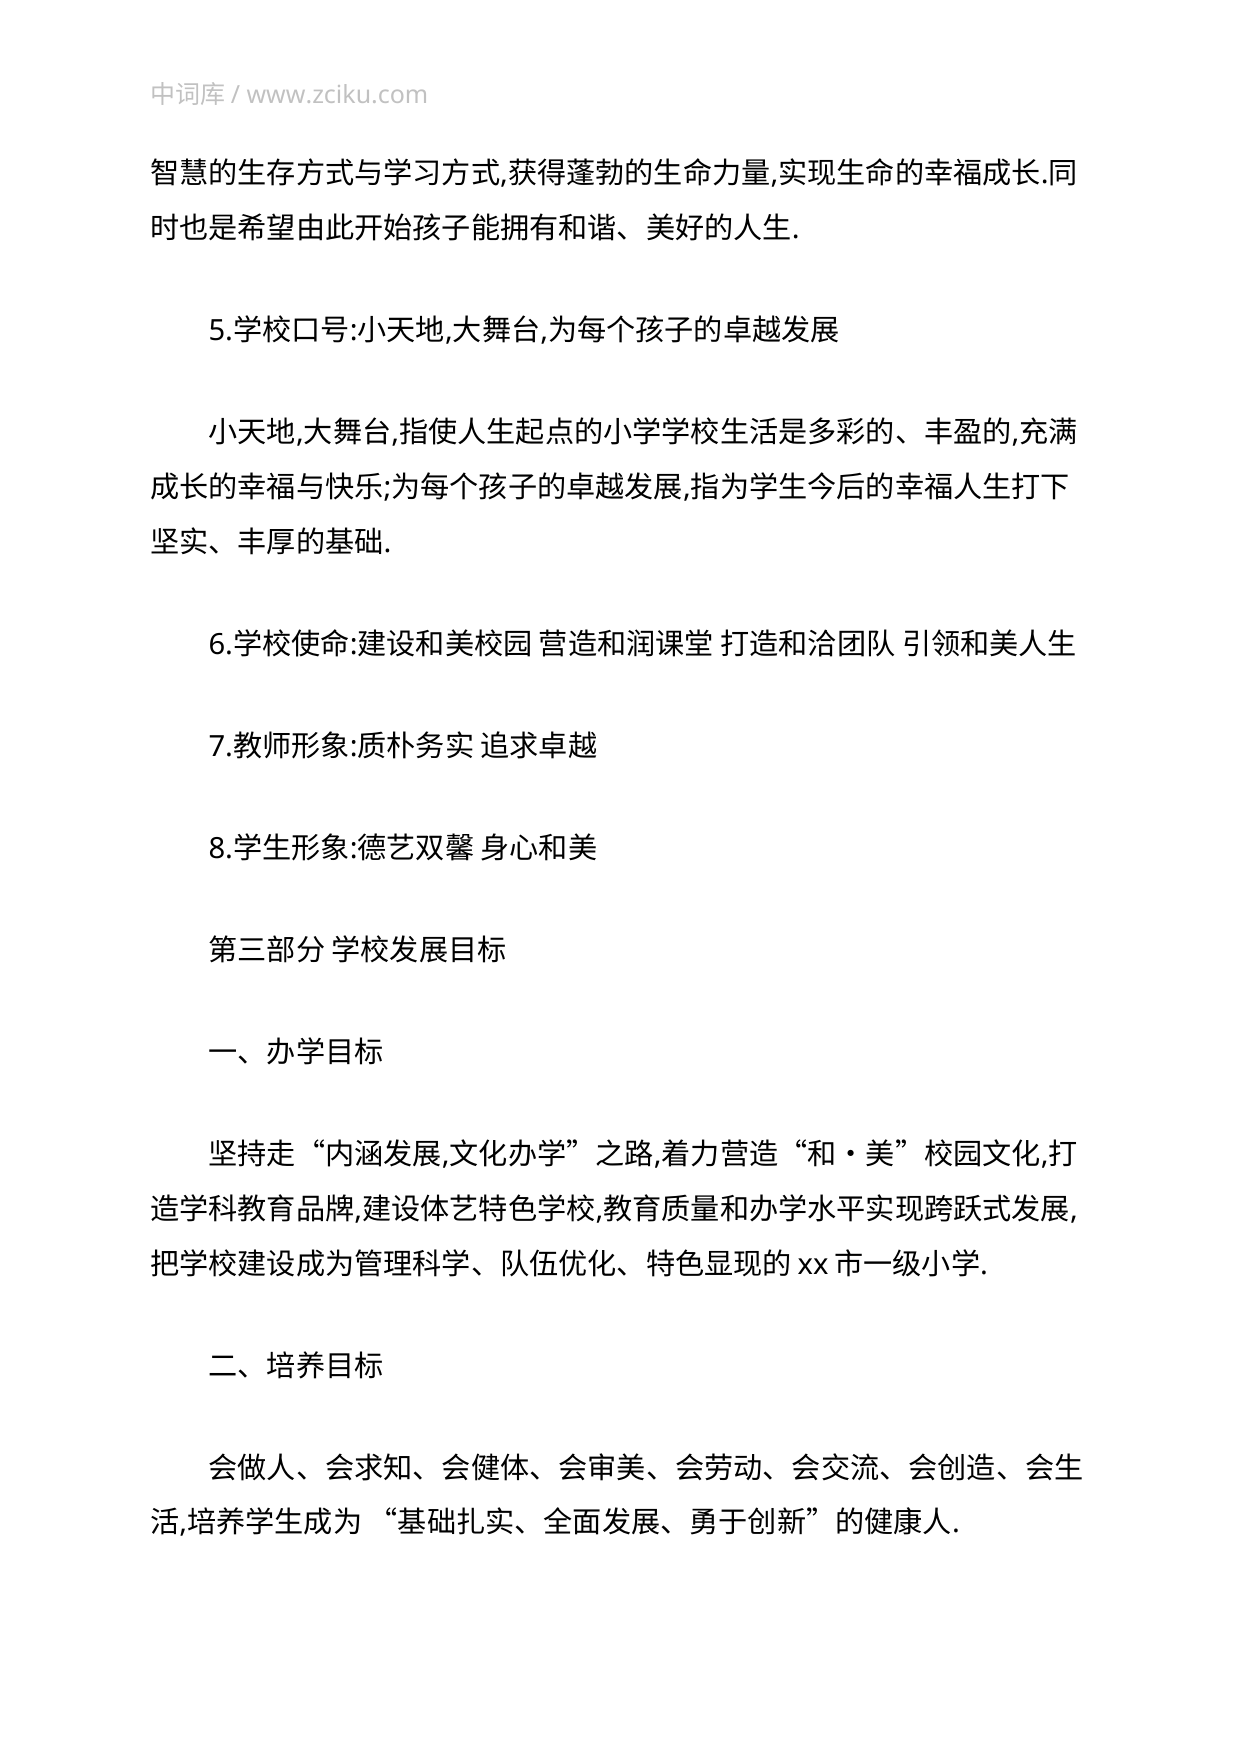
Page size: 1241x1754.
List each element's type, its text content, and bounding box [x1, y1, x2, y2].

text 小天地,大舞台,指使人生起点的小学学校生活是多彩的、丰盈的,充满成长的幸福与快乐;为每个孩子的卓越发展,指为学生今后的幸福人生打下坚实、丰厚的基础. [150, 409, 1090, 561]
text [150, 150, 1090, 247]
text 8.学生形象:德艺双馨 身心和美 [150, 825, 1090, 867]
text 一、办学目标 [150, 1029, 1090, 1071]
text 6.学校使命:建设和美校园 营造和润课堂 打造和洽团队 引领和美人生 [150, 621, 1090, 663]
text 第三部分 学校发展目标 [150, 927, 1090, 969]
text 5.学校口号:小天地,大舞台,为每个孩子的卓越发展 [150, 307, 1090, 349]
text 二、培养目标 [150, 1342, 1090, 1385]
text 7.教师形象:质朴务实 追求卓越 [150, 723, 1090, 765]
text 坚持走“内涵发展,文化办学”之路,着力营造“和•美”校园文化,打造学科教育品牌,建设体艺特色学校,教育质量和办学水平实现跨跃式发展,把学校建设成为管理科学、队伍优化、特色显现的xx市一级小学. [150, 1130, 1090, 1283]
text 会做人、会求知、会健体、会审美、会劳动、会交流、会创造、会生活,培养学生成为 “基础扎实、全面发展、勇于创新”的健康人. [150, 1444, 1090, 1541]
